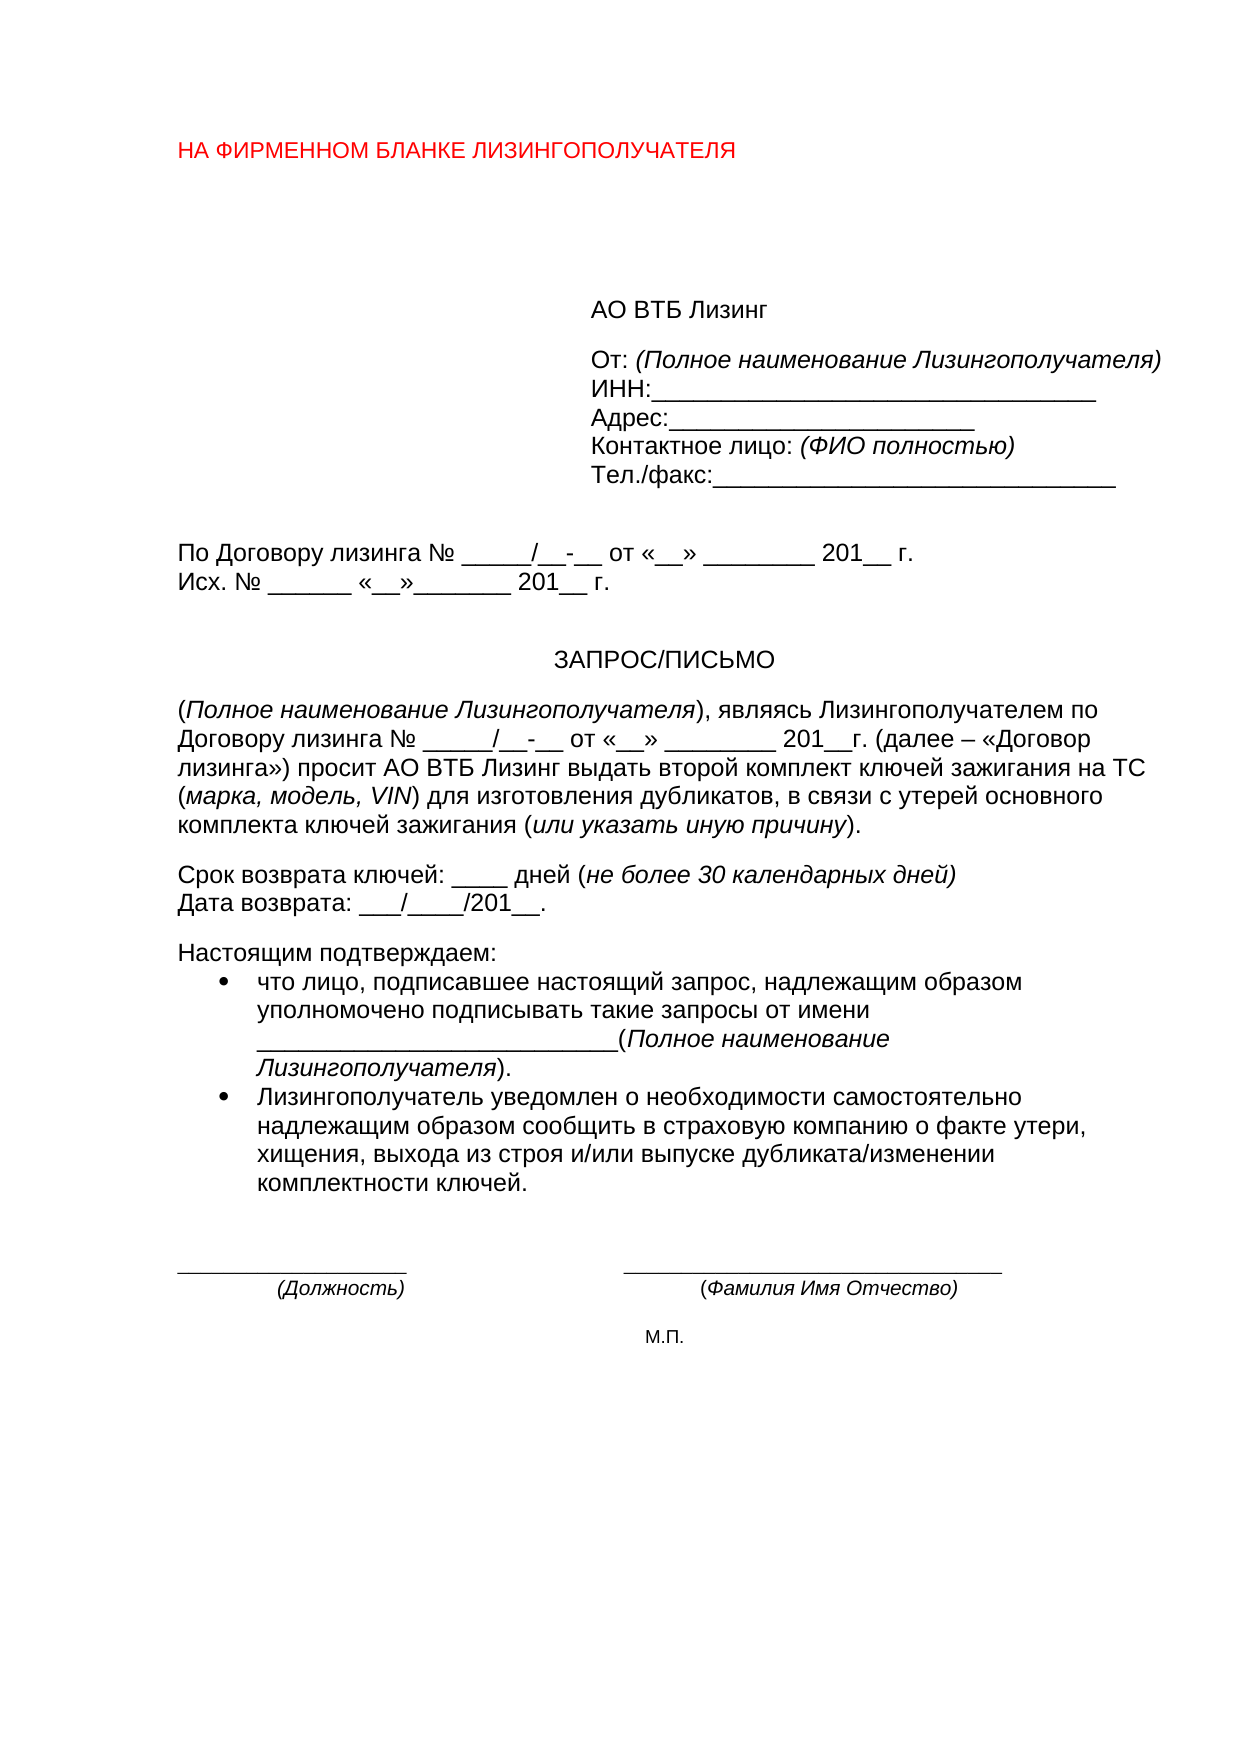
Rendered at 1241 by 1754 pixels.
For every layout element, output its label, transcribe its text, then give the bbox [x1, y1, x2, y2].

text НА ФИРМЕННОМ БЛАНКЕ ЛИЗИНГОПОЛУЧАТЕЛЯ [177, 137, 1101, 163]
text Настоящим подтверждаем: [177, 938, 1152, 967]
text М.П. [177, 1326, 1152, 1348]
text Адрес:______________________ [591, 402, 1152, 431]
text По Договору лизинга № _____/__-__ от «__» ________ 201__ г. [177, 538, 1152, 567]
text ____________________ _________________________________ [177, 1249, 1118, 1276]
list Лизингополучатель уведомлен о необходимости самостоятельно надлежащим образом сообщить в страховую компанию о факте утери, хищения, выхода из строя и/или выпуске дубликата/изменении комплектности ключей. [219, 1082, 1152, 1197]
text АО ВТБ Лизинг [591, 295, 842, 324]
text Контактное лицо: (ФИО полностью) [591, 431, 1152, 460]
list что лицо, подписавшее настоящий запрос, надлежащим образом уполномочено подписывать такие запросы от имени __________________________(Полное наименование Лизингополучателя). [219, 967, 1152, 1082]
text ИНН:________________________________ [591, 374, 1152, 402]
text Срок возврата ключей: ____ дней (не более 30 календарных дней) [177, 859, 1152, 888]
text (Должность) (Фамилия Имя Отчество) [177, 1276, 1118, 1300]
text Тел./факс:_____________________________ [591, 460, 1152, 489]
text ЗАПРОС/ПИСЬМО [177, 645, 1152, 674]
text От: (Полное наименование Лизингополучателя) [591, 345, 1167, 374]
text (Полное наименование Лизингополучателя), являясь Лизингополучателем по Договору лизинга № _____/__-__ от «__» ________ 201__г. (далее – «Договор лизинга») просит АО ВТБ Лизинг выдать второй комплект ключей зажигания на ТС (марка, модель, VIN) для изготовления дубликатов, в связи с утерей основного комплекта ключей зажигания (или указать иную причину). [177, 695, 1152, 839]
text Дата возврата: ___/____/201__. [177, 888, 1152, 917]
text Исх. № ______ «__»_______ 201__ г. [177, 567, 1152, 596]
